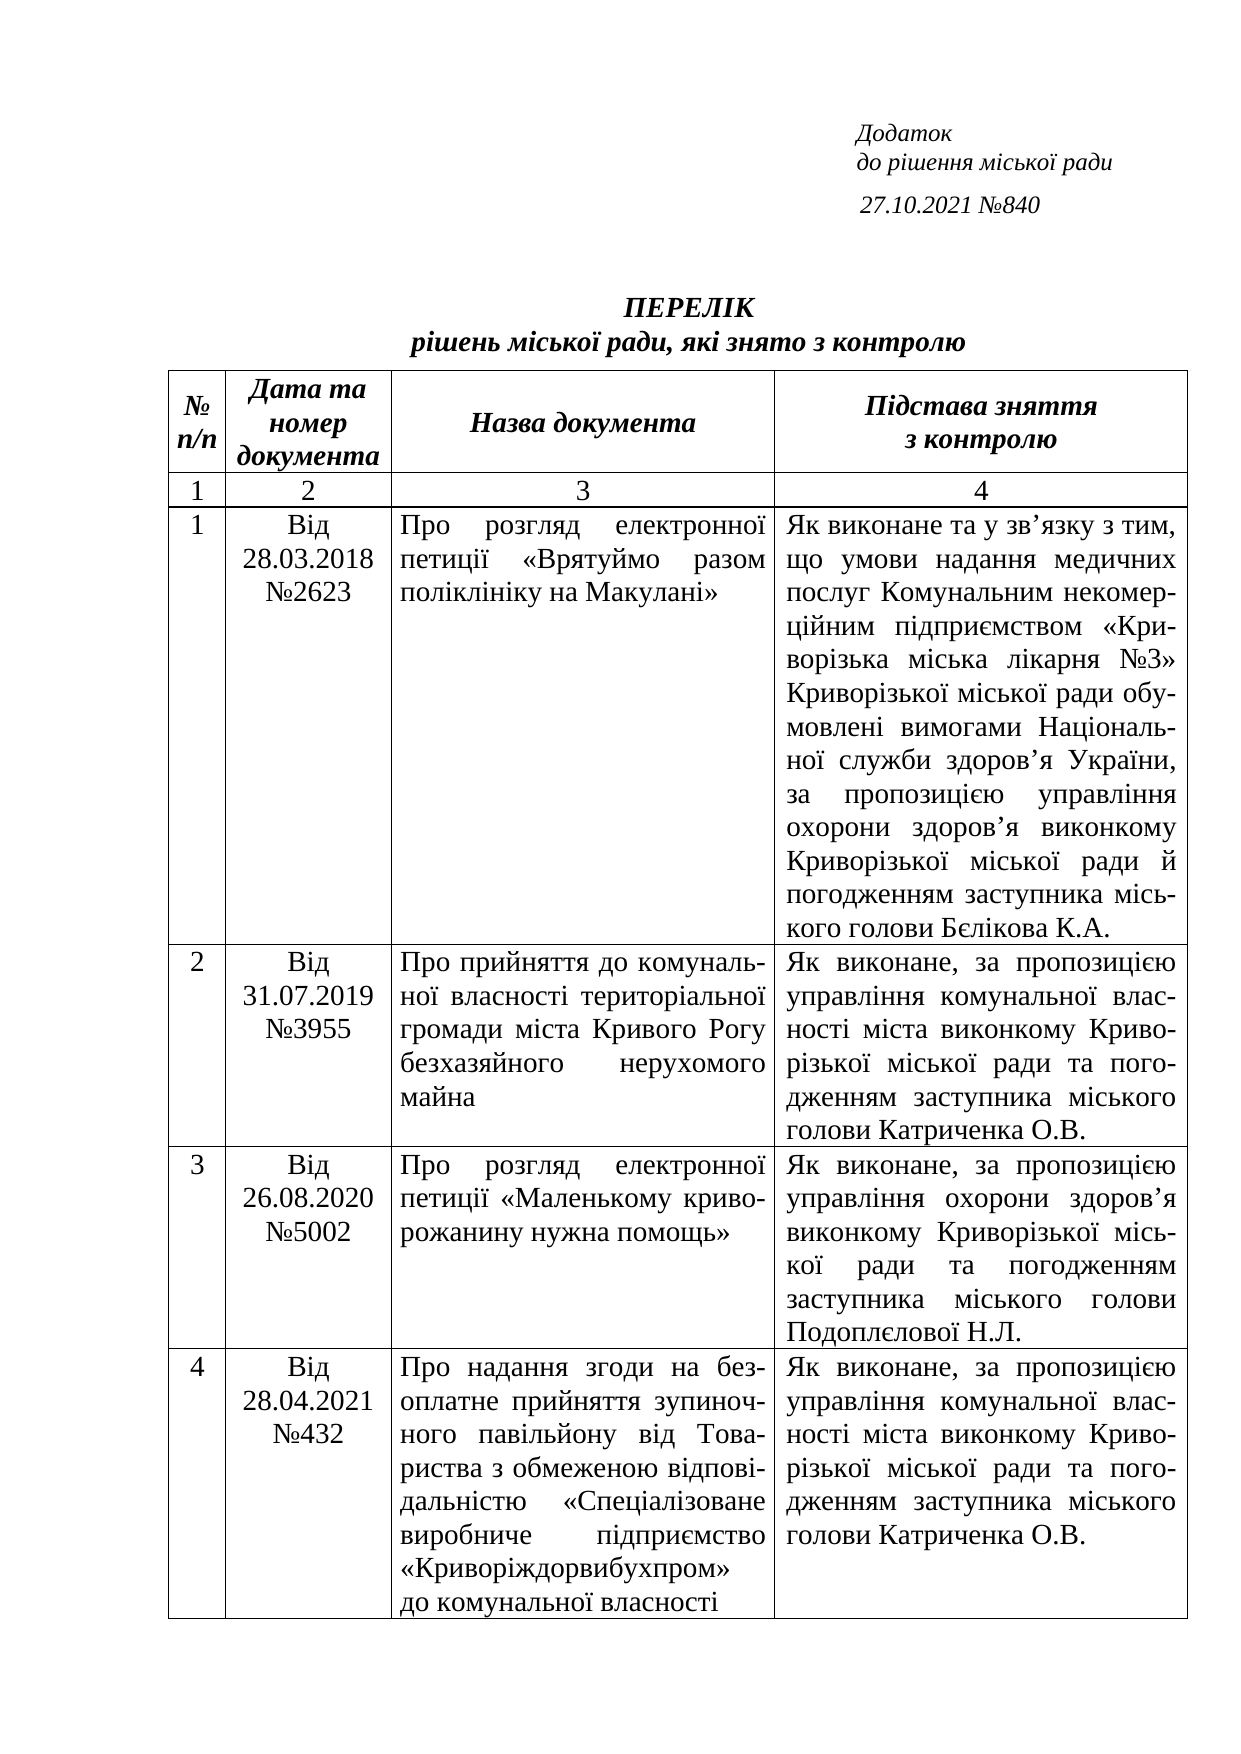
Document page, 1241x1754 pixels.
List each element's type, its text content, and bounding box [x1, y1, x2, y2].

table_cell Як виконане, за пропозицією управління охорони здоров’я виконкому Криворізької місь-кої ради та погодженням заступника міського голови Подоплєлової Н.Л. [775, 1147, 1187, 1348]
text рішень міської ради, які знято з контролю [177, 324, 1200, 358]
table_cell Від 28.04.2021 №432 [226, 1349, 391, 1617]
table_cell Про розгляд електронної петиції «Врятуймо разом поліклініку на Макулані» [392, 508, 774, 943]
text Додаток [850, 118, 1200, 147]
table_header Дата та номер документа [226, 371, 391, 472]
table_header № п/п [169, 371, 225, 472]
text ПЕРЕЛІК [177, 291, 1200, 324]
table_cell Про розгляд електронної петиції «Маленькому криво-рожанину нужна помощь» [392, 1147, 774, 1348]
text 27.10.2021 №840 [702, 190, 1200, 219]
table_cell Від 28.03.2018 №2623 [226, 508, 391, 943]
table_cell Як виконане, за пропозицією управління комунальної влас-ності міста виконкому Криво-різької міської ради та пого-дженням заступника міського голови Катриченка О.В. [775, 1349, 1187, 1617]
table_cell 4 [775, 473, 1187, 506]
table_cell Про прийняття до комуналь-ної власності територіальної громади міста Кривого Рогу безхазяйного нерухомого майна [392, 945, 774, 1146]
table_cell Про надання згоди на без-оплатне прийняття зупиноч-ного павільйону від Това-риства з обмеженою відпові-дальністю «Спеціалізоване виробниче підприємство «Криворіждорвибухпром» до комунальної власності [392, 1349, 774, 1617]
table_cell 3 [169, 1147, 225, 1348]
table_cell 4 [169, 1349, 225, 1617]
table_cell Від 26.08.2020 №5002 [226, 1147, 391, 1348]
table_cell 2 [169, 945, 225, 1146]
table_header Назва документа [392, 371, 774, 472]
table_header Підстава зняття з контролю [775, 371, 1187, 472]
table_cell 3 [392, 473, 774, 506]
table_cell 1 [169, 508, 225, 943]
text до рішення міської ради [856, 147, 1200, 176]
table_cell 1 [169, 473, 225, 506]
table_cell Як виконане та у зв’язку з тим, що умови надання медичних послуг Комунальним некомер-ційним підприємством «Кри-ворізька міська лікарня №3» Криворізької міської ради обу-мовлені вимогами Національ-ної служби здоров’я України, за пропозицією управління охорони здоров’я виконкому Криворізької міської ради й погодженням заступника місь-кого голови Бєлікова К.А. [775, 508, 1187, 943]
table_cell 2 [226, 473, 391, 506]
table_cell Як виконане, за пропозицією управління комунальної влас-ності міста виконкому Криво-різької міської ради та пого-дженням заступника міського голови Катриченка О.В. [775, 945, 1187, 1146]
table_cell Від 31.07.2019 №3955 [226, 945, 391, 1146]
